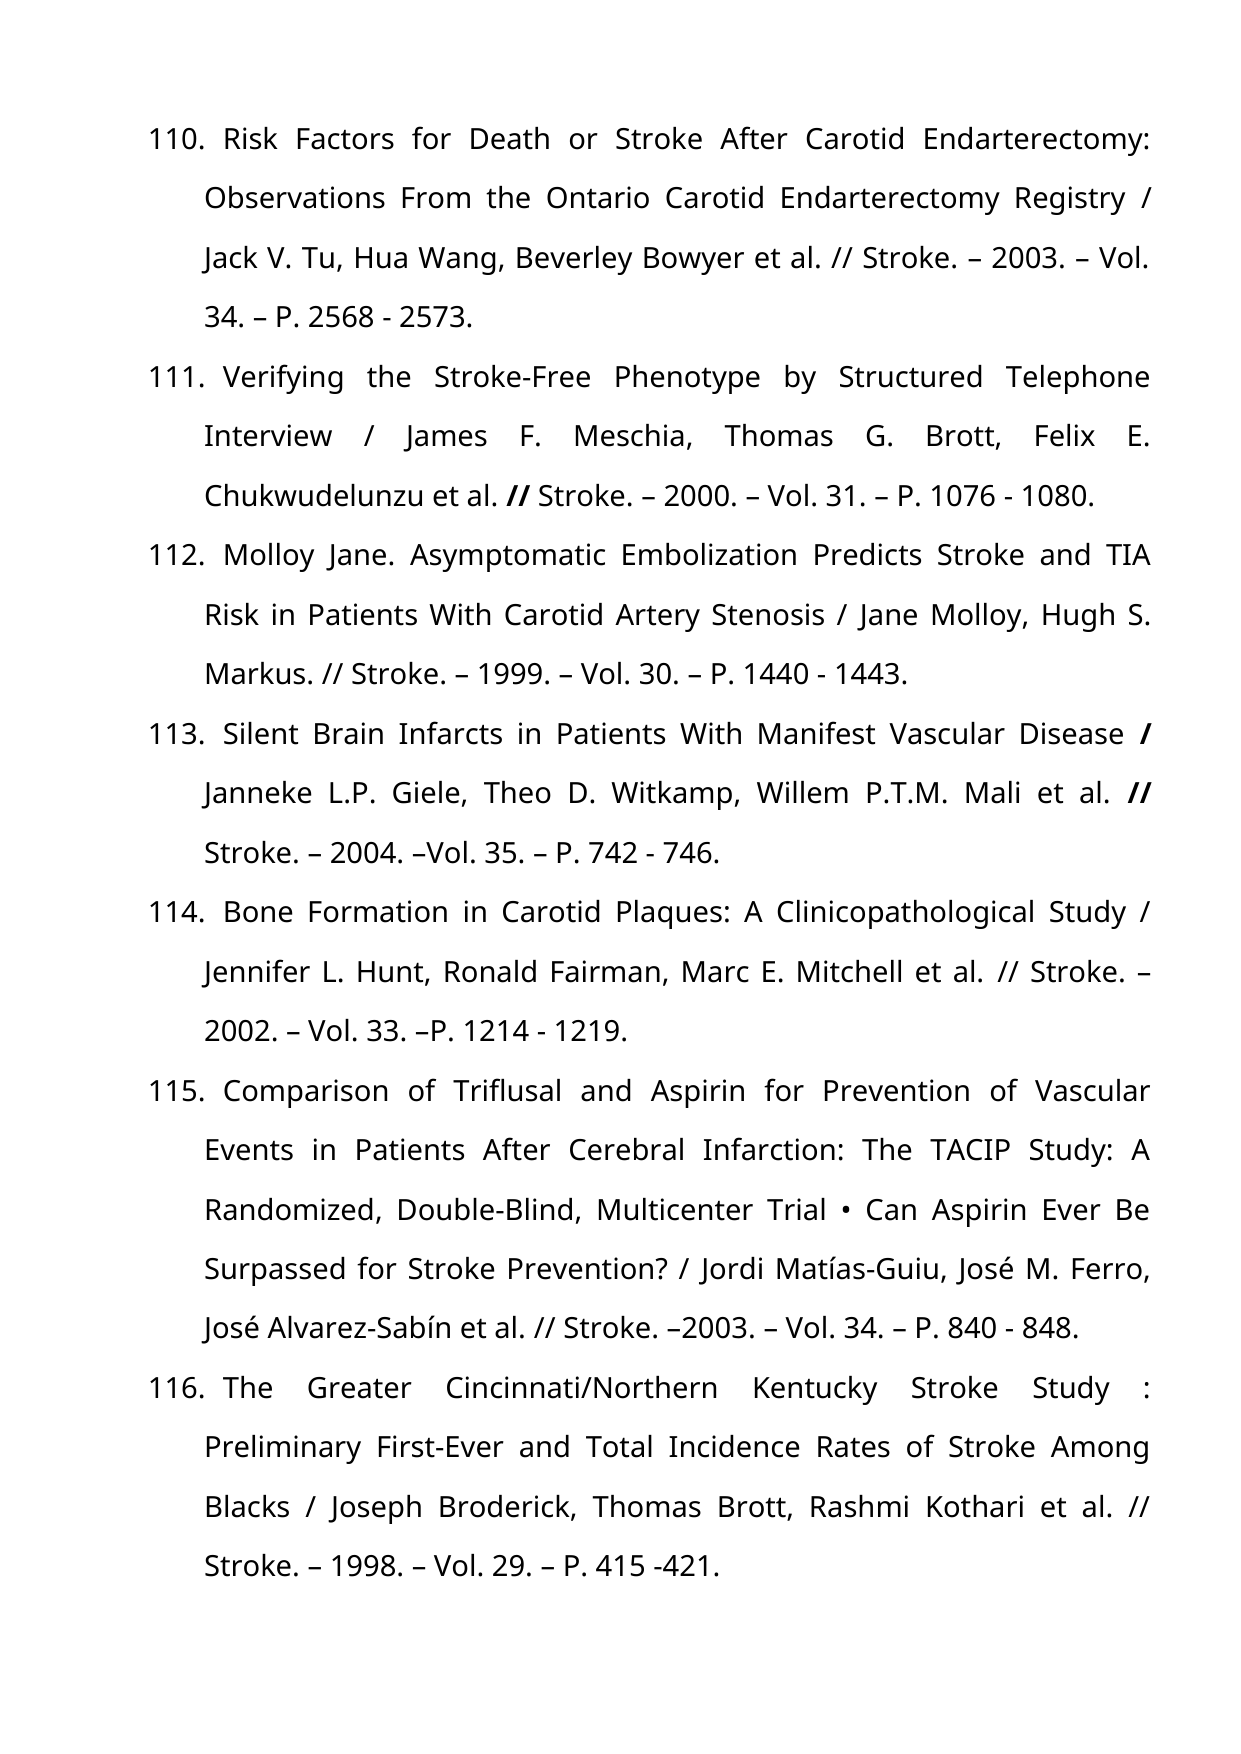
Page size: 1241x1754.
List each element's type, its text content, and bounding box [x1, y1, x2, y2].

list The Greater Cincinnati/Northern Kentucky Stroke Study : Preliminary First-Ever and Total Incidence Rates of Stroke Among Blacks / Joseph Broderick, Thomas Brott, Rashmi Kothari et al. // Stroke. – 1998. – Vol. 29. – P. 415 -421. [148, 1367, 1152, 1585]
list Risk Factors for Death or Stroke After Carotid Endarterectomy: Observations From the Ontario Carotid Endarterectomy Registry / Jack V. Tu, Hua Wang, Beverley Bowyer et al. // Stroke. – 2003. – Vol. 34. – P. 2568 - 2573. [148, 118, 1152, 336]
list Silent Brain Infarcts in Patients With Manifest Vascular Disease / Janneke L.P. Giele, Theo D. Witkamp, Willem P.T.M. Mali et al. // Stroke. – 2004. –Vol. 35. – P. 742 - 746. [148, 713, 1152, 872]
list Bone Formation in Carotid Plaques: A Clinicopathological Study / Jennifer L. Hunt, Ronald Fairman, Marc E. Mitchell et al. // Stroke. – 2002. – Vol. 33. –P. 1214 - 1219. [148, 891, 1152, 1050]
list Verifying the Stroke-Free Phenotype by Structured Telephone Interview / James F. Meschia, Thomas G. Brott, Felix E. Chukwudelunzu et al. // Stroke. – 2000. – Vol. 31. – P. 1076 - 1080. [148, 356, 1152, 515]
list Molloy Jane. Asymptomatic Embolization Predicts Stroke and TIA Risk in Patients With Carotid Artery Stenosis / Jane Molloy, Hugh S. Markus. // Stroke. – 1999. – Vol. 30. – P. 1440 - 1443. [148, 534, 1152, 693]
list Comparison of Triflusal and Aspirin for Prevention of Vascular Events in Patients After Cerebral Infarction: The TACIP Study: A Randomized, Double-Blind, Multicenter Trial • Can Aspirin Ever Be Surpassed for Stroke Prevention? / Jordi Matías-Guiu, José M. Ferro, José Alvarez-Sabín et al. // Stroke. –2003. – Vol. 34. – P. 840 - 848. [148, 1070, 1152, 1347]
